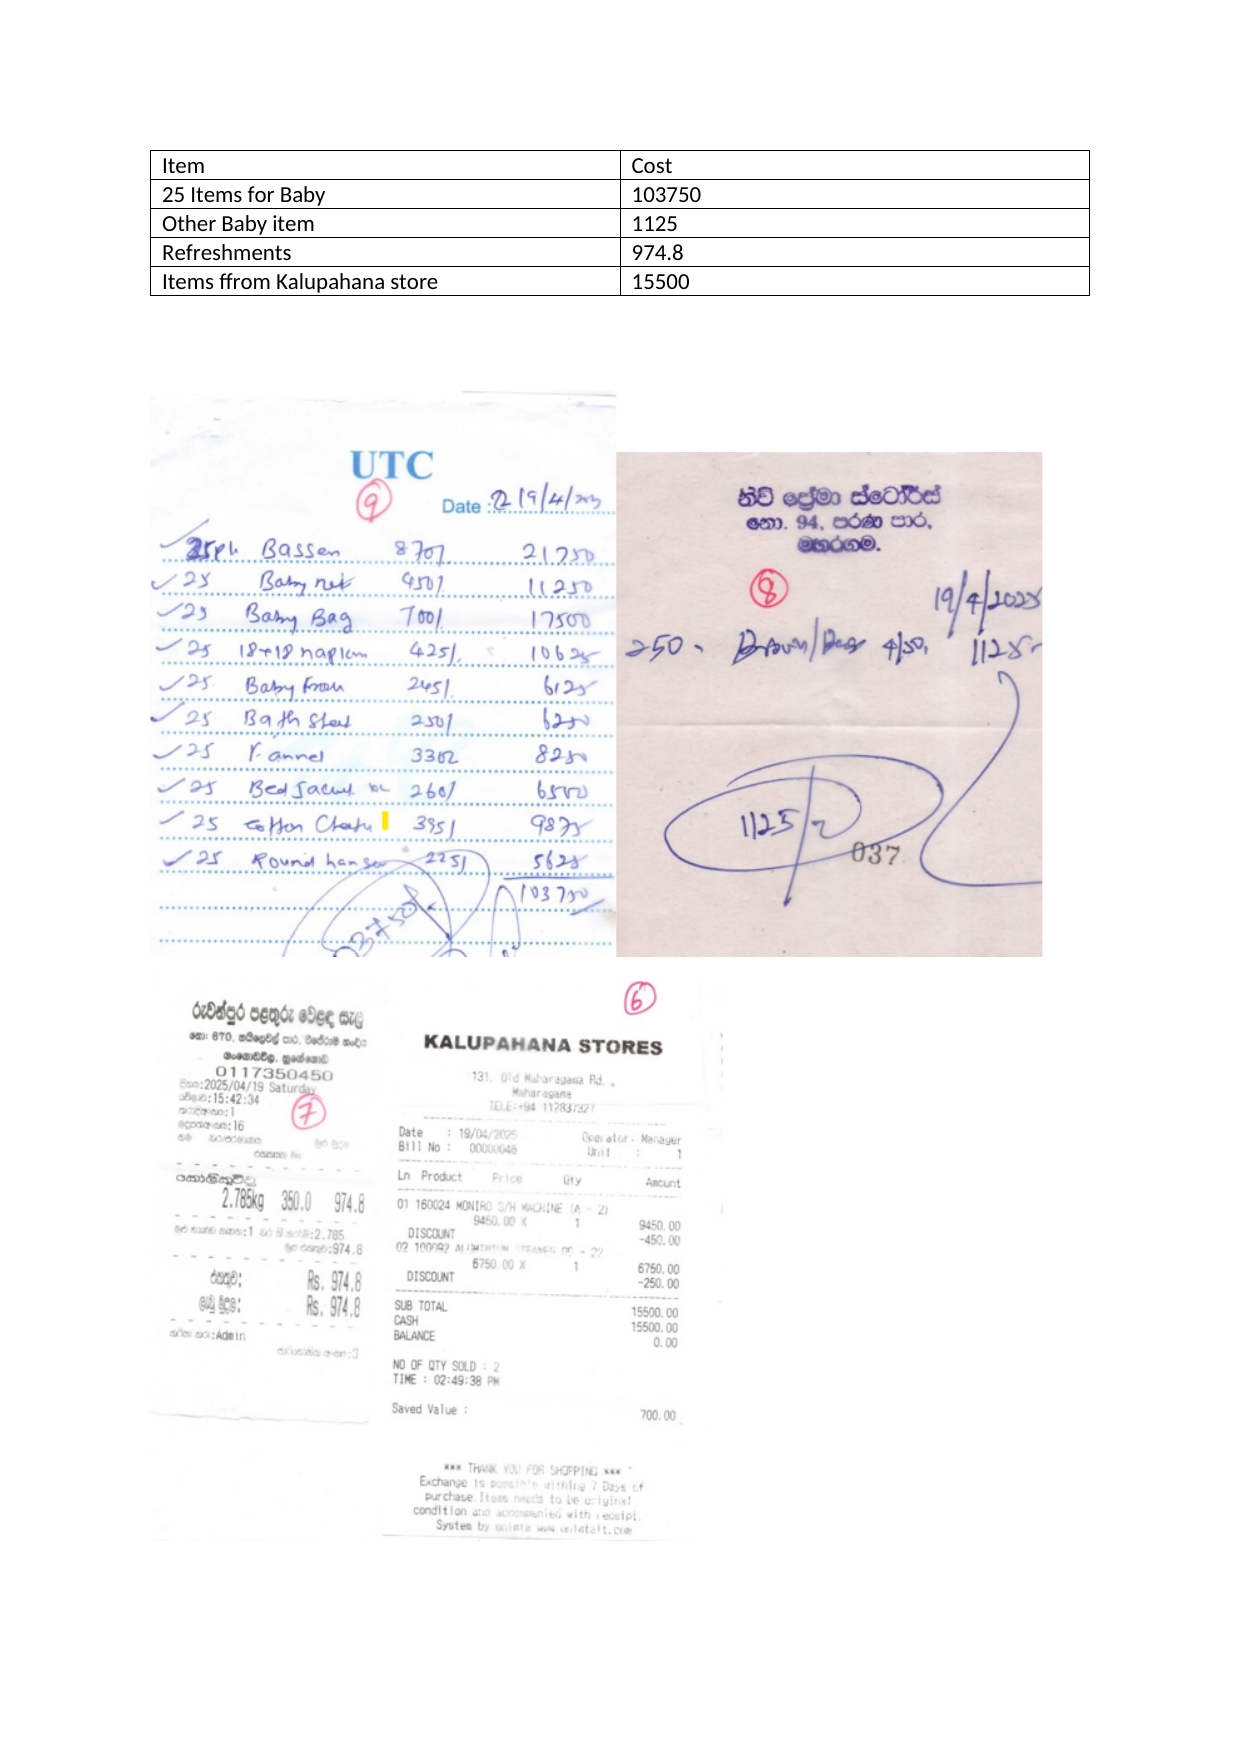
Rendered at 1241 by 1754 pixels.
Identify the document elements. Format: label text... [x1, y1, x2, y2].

table_cell Refreshments [151, 238, 620, 266]
table_cell 1125 [621, 209, 1089, 237]
table_cell 103750 [621, 180, 1089, 208]
table_cell Other Baby item [151, 209, 620, 237]
table_cell 15500 [621, 267, 1089, 295]
table_cell 25 Items for Baby [151, 180, 620, 208]
table_cell Items ffrom Kalupahana store [151, 267, 620, 295]
picture [150, 390, 1043, 957]
table_cell 974.8 [621, 238, 1089, 266]
picture [150, 975, 723, 1541]
table_header Cost [621, 151, 1089, 179]
table_header Item [151, 151, 620, 179]
